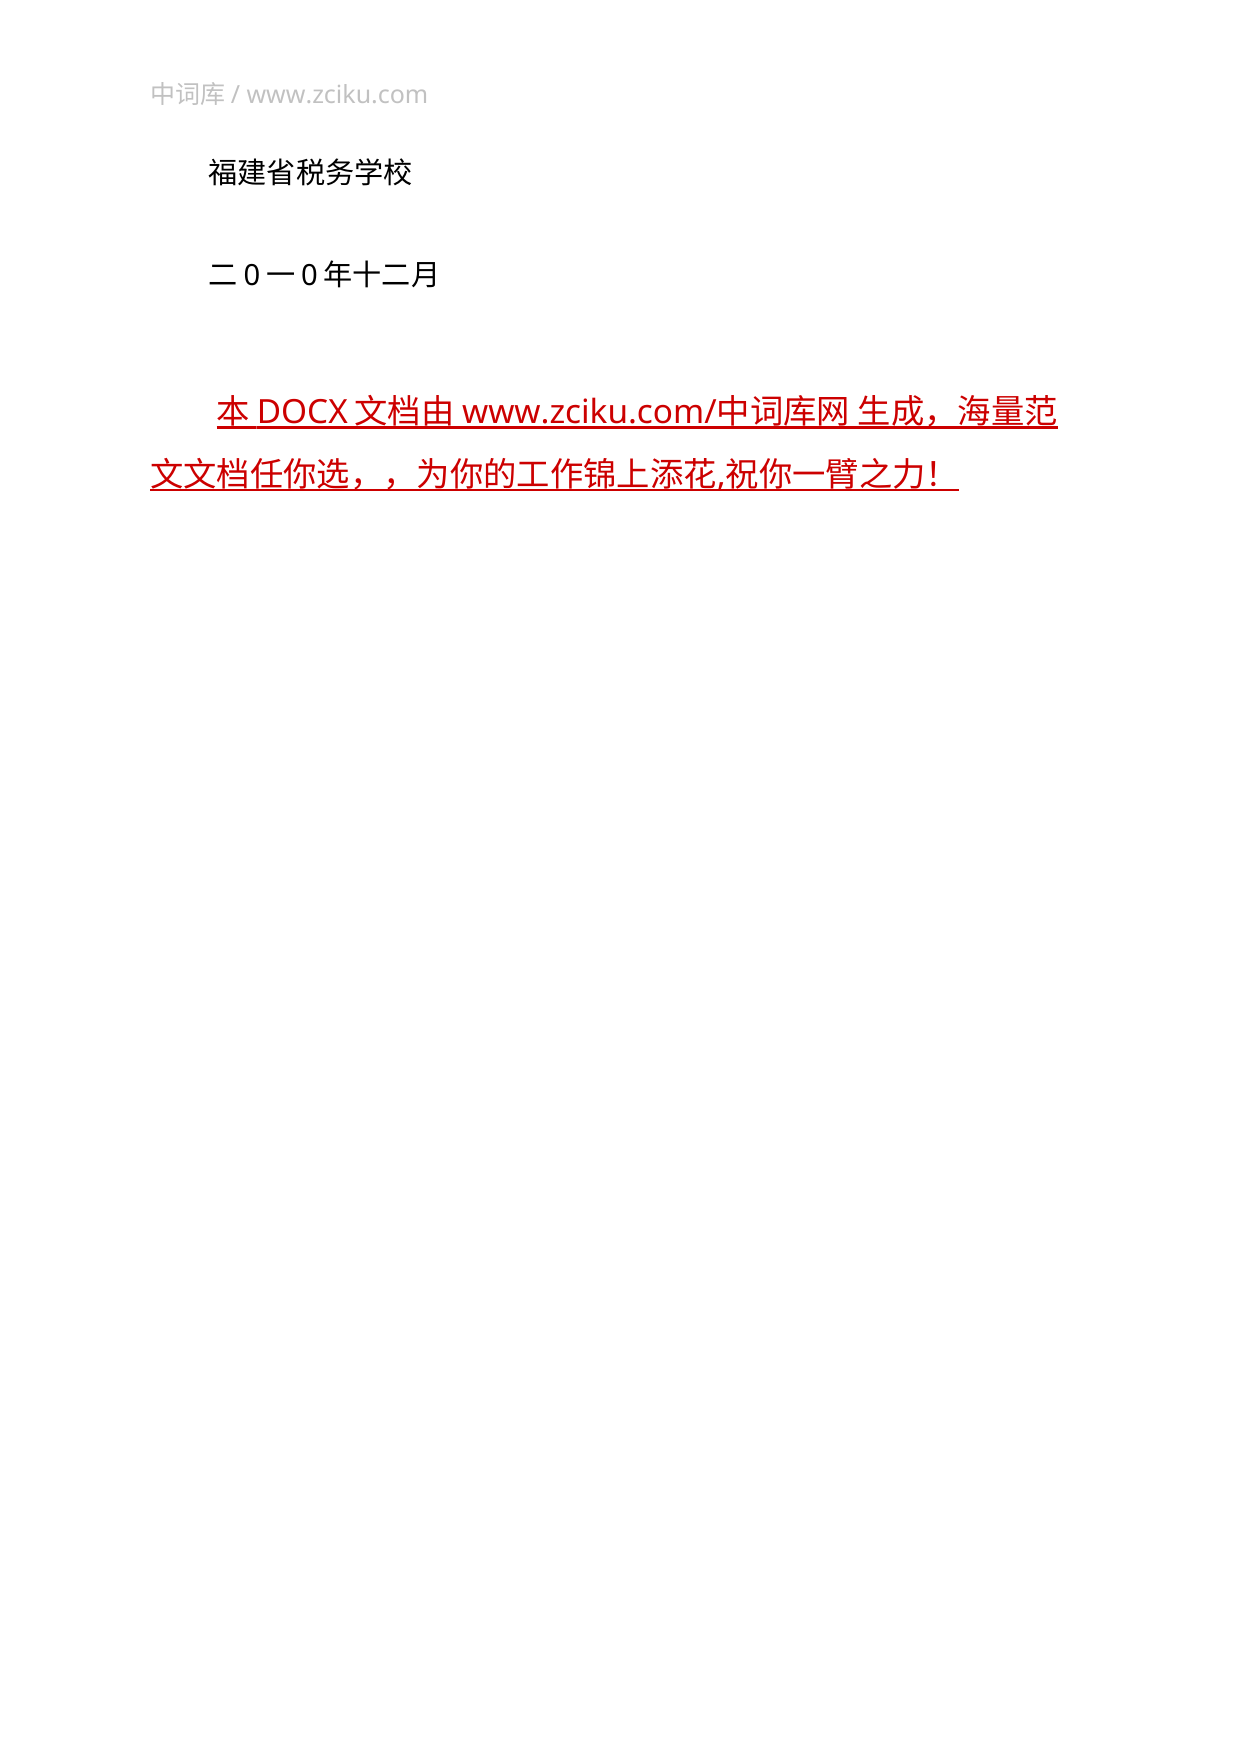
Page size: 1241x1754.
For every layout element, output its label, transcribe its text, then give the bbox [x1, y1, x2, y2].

text 本DOCX文档由 www.zciku.com/中词库网 生成，海量范文文档任你选，，为你的工作锦上添花,祝你一臂之力！ [150, 385, 1090, 496]
text 福建省税务学校 [150, 150, 1090, 192]
text 二0一0年十二月 [150, 252, 1090, 294]
